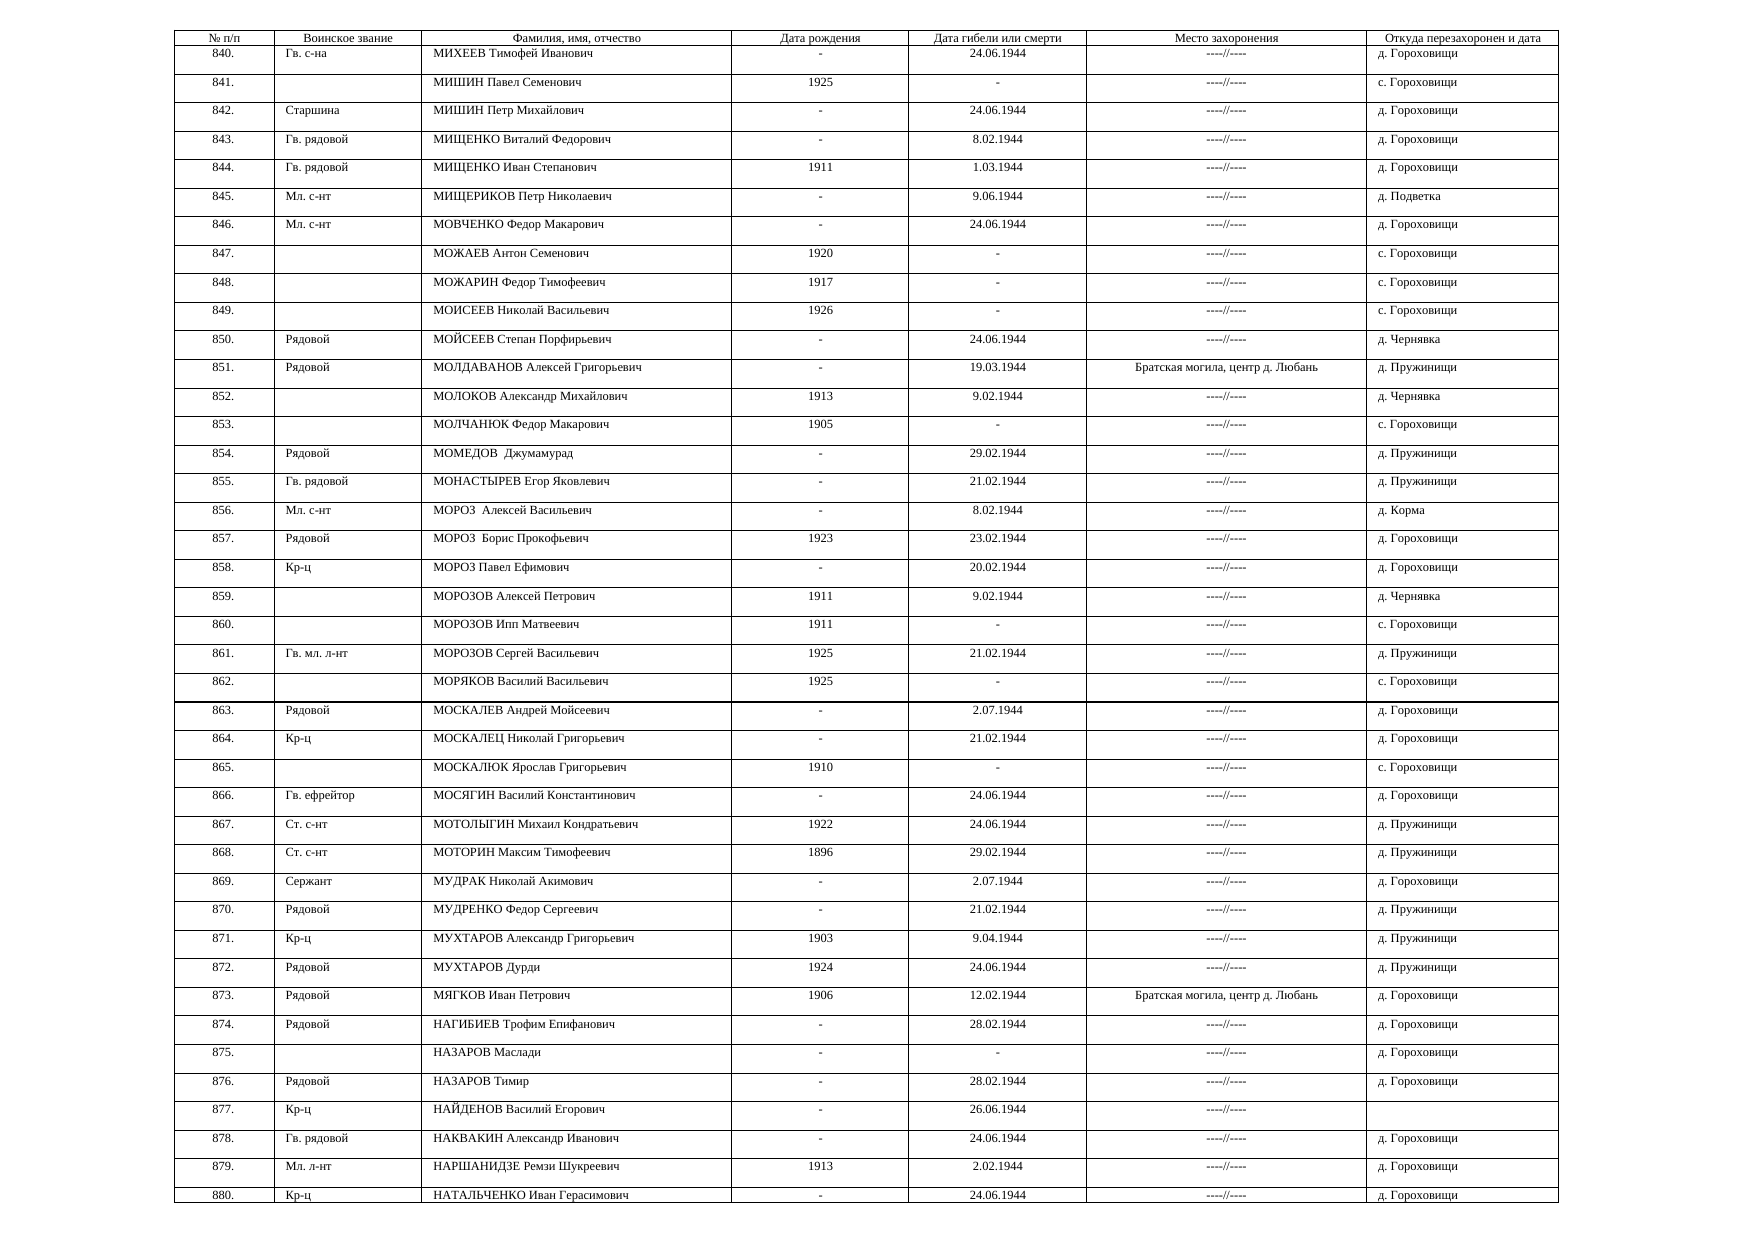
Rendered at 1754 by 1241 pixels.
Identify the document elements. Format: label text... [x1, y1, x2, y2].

table_header Место захоронения [1087, 31, 1366, 45]
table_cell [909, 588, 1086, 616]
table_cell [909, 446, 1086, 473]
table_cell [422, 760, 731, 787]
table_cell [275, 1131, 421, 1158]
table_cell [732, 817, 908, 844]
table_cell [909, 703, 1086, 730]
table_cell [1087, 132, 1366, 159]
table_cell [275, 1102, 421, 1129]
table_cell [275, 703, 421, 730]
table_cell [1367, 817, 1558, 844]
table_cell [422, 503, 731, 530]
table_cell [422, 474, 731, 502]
table_header Воинское звание [275, 31, 421, 45]
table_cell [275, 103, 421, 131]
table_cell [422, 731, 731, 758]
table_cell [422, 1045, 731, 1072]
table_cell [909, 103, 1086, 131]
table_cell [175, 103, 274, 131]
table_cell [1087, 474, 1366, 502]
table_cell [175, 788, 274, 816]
table_header Фамилия, имя, отчество [422, 31, 731, 45]
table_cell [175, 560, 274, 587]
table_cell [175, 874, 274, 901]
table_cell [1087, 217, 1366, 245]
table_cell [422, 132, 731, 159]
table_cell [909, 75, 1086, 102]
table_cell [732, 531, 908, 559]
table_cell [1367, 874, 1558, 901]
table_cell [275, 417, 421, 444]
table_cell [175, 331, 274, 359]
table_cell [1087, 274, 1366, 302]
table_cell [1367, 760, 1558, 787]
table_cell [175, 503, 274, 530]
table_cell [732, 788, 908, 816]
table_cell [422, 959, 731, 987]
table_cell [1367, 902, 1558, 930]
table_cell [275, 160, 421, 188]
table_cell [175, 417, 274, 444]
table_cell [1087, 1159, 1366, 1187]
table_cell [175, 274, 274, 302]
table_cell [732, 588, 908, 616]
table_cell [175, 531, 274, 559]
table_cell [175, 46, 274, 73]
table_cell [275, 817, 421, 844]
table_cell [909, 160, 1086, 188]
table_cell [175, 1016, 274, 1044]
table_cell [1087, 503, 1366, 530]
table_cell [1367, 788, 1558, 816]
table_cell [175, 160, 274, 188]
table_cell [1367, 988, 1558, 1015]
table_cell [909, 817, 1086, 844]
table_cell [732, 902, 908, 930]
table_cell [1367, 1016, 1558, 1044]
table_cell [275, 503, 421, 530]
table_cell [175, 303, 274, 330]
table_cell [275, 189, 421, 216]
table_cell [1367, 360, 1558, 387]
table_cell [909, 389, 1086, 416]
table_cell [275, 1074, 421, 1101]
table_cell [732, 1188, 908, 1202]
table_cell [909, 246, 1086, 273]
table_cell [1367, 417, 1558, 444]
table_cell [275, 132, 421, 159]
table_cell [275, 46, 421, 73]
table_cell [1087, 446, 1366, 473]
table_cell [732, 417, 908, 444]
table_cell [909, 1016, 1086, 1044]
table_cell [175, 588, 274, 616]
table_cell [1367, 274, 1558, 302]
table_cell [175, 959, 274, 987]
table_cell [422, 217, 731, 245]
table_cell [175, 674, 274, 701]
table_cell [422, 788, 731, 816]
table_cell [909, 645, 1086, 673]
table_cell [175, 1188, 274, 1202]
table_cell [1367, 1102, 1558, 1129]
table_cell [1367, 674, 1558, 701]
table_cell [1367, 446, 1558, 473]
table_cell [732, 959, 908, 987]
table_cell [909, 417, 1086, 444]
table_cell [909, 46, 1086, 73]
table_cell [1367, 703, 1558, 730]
table_header Дата гибели или смерти [909, 31, 1086, 45]
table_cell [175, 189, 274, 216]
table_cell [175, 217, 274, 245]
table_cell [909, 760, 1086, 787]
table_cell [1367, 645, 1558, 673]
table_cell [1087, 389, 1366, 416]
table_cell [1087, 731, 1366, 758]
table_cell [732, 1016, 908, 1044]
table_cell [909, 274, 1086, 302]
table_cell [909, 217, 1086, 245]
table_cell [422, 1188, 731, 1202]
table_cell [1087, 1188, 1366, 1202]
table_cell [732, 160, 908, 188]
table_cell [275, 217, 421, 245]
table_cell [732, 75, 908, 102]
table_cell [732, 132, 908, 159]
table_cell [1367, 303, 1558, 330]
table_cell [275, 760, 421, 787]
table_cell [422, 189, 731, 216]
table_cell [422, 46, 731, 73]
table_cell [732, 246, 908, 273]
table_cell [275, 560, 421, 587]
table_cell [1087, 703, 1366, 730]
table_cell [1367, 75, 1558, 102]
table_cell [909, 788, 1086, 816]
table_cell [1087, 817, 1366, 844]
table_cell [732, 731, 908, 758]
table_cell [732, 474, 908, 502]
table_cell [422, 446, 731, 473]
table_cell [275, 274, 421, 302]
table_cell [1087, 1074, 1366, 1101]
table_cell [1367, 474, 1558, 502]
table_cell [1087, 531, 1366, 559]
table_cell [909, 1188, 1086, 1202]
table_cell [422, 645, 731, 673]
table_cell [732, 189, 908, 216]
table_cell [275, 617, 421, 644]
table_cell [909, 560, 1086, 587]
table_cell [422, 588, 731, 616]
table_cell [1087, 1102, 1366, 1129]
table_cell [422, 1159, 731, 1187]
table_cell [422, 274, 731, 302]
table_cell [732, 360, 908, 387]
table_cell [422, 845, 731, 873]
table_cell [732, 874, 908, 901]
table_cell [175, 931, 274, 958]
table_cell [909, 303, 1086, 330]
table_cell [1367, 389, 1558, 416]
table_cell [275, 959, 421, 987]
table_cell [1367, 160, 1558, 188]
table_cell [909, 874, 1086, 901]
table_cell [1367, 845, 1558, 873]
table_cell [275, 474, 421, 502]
table_header Дата рождения [732, 31, 908, 45]
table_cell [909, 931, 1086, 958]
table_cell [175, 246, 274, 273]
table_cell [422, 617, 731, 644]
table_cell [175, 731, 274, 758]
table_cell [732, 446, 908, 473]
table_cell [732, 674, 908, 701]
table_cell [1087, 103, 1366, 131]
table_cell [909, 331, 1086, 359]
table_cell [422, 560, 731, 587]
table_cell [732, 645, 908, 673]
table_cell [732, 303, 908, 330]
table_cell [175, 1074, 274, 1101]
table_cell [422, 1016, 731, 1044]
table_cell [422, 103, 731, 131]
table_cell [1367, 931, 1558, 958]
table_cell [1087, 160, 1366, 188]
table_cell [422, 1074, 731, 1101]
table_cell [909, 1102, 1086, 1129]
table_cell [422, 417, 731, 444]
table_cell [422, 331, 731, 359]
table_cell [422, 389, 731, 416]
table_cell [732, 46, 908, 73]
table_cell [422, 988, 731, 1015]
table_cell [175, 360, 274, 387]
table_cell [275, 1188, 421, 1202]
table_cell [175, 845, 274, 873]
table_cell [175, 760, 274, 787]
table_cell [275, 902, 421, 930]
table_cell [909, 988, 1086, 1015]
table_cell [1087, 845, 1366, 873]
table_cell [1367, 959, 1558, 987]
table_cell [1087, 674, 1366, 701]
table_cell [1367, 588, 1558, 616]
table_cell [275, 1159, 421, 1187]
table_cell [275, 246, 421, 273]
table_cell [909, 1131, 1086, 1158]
table_header № п/п [175, 31, 274, 45]
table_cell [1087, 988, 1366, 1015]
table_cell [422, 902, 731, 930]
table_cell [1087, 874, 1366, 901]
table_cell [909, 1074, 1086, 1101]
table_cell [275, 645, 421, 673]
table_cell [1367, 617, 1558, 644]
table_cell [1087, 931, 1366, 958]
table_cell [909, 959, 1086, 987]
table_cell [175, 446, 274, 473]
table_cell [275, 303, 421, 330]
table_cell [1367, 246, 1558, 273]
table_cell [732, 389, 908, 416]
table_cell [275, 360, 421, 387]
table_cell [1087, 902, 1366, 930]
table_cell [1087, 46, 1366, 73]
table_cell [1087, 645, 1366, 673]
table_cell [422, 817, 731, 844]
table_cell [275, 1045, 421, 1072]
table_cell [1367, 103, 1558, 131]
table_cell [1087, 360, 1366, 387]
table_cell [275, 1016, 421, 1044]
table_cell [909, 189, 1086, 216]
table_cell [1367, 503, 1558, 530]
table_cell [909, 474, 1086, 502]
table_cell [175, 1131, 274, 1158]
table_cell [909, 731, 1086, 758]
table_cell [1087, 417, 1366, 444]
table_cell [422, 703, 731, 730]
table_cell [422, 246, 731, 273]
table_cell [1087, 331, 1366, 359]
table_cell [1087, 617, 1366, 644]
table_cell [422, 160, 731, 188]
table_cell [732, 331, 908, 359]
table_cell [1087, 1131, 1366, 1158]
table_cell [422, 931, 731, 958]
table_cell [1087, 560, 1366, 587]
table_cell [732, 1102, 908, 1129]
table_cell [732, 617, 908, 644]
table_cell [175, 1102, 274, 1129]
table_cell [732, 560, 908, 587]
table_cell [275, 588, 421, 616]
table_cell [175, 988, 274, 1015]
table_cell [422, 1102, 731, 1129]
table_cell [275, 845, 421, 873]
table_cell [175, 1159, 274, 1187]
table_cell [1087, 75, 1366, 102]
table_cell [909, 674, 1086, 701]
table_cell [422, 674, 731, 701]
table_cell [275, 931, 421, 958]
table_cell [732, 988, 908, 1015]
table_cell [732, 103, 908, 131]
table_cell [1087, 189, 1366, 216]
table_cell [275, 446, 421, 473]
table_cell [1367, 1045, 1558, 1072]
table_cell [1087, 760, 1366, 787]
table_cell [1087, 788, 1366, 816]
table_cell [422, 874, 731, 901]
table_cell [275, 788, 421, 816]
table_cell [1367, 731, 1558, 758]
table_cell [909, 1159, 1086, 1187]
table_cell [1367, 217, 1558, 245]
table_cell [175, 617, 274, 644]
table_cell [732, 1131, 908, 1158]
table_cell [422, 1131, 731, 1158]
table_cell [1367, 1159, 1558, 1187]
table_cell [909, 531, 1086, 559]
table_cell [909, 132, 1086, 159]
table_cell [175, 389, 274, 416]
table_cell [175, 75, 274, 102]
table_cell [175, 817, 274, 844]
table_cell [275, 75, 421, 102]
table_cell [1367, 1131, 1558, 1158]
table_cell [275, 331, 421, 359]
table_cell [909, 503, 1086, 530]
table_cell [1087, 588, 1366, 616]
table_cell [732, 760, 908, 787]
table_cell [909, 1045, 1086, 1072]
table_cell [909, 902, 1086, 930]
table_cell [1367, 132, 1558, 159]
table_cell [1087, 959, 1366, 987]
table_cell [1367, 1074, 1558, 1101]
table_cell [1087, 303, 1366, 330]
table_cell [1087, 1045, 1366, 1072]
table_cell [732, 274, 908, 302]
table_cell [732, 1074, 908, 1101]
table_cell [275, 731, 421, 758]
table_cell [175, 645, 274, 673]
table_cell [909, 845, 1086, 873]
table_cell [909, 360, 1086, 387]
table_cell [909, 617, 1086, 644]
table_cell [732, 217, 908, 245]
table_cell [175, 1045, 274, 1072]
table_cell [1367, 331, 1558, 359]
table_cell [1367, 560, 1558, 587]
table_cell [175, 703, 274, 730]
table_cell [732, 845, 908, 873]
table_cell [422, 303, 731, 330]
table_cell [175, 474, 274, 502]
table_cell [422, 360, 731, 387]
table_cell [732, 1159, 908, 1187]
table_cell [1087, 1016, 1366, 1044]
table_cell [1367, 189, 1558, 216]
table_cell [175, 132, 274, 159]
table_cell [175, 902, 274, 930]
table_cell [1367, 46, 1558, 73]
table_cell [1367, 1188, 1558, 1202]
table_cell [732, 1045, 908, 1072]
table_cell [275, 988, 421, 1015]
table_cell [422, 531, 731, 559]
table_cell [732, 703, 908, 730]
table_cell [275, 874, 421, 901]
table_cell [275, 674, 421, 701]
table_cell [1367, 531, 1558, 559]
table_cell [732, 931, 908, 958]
table_header Откуда перезахоронен и дата [1367, 31, 1558, 45]
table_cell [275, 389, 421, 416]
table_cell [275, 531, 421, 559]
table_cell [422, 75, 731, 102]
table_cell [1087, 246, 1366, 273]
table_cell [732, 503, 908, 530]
